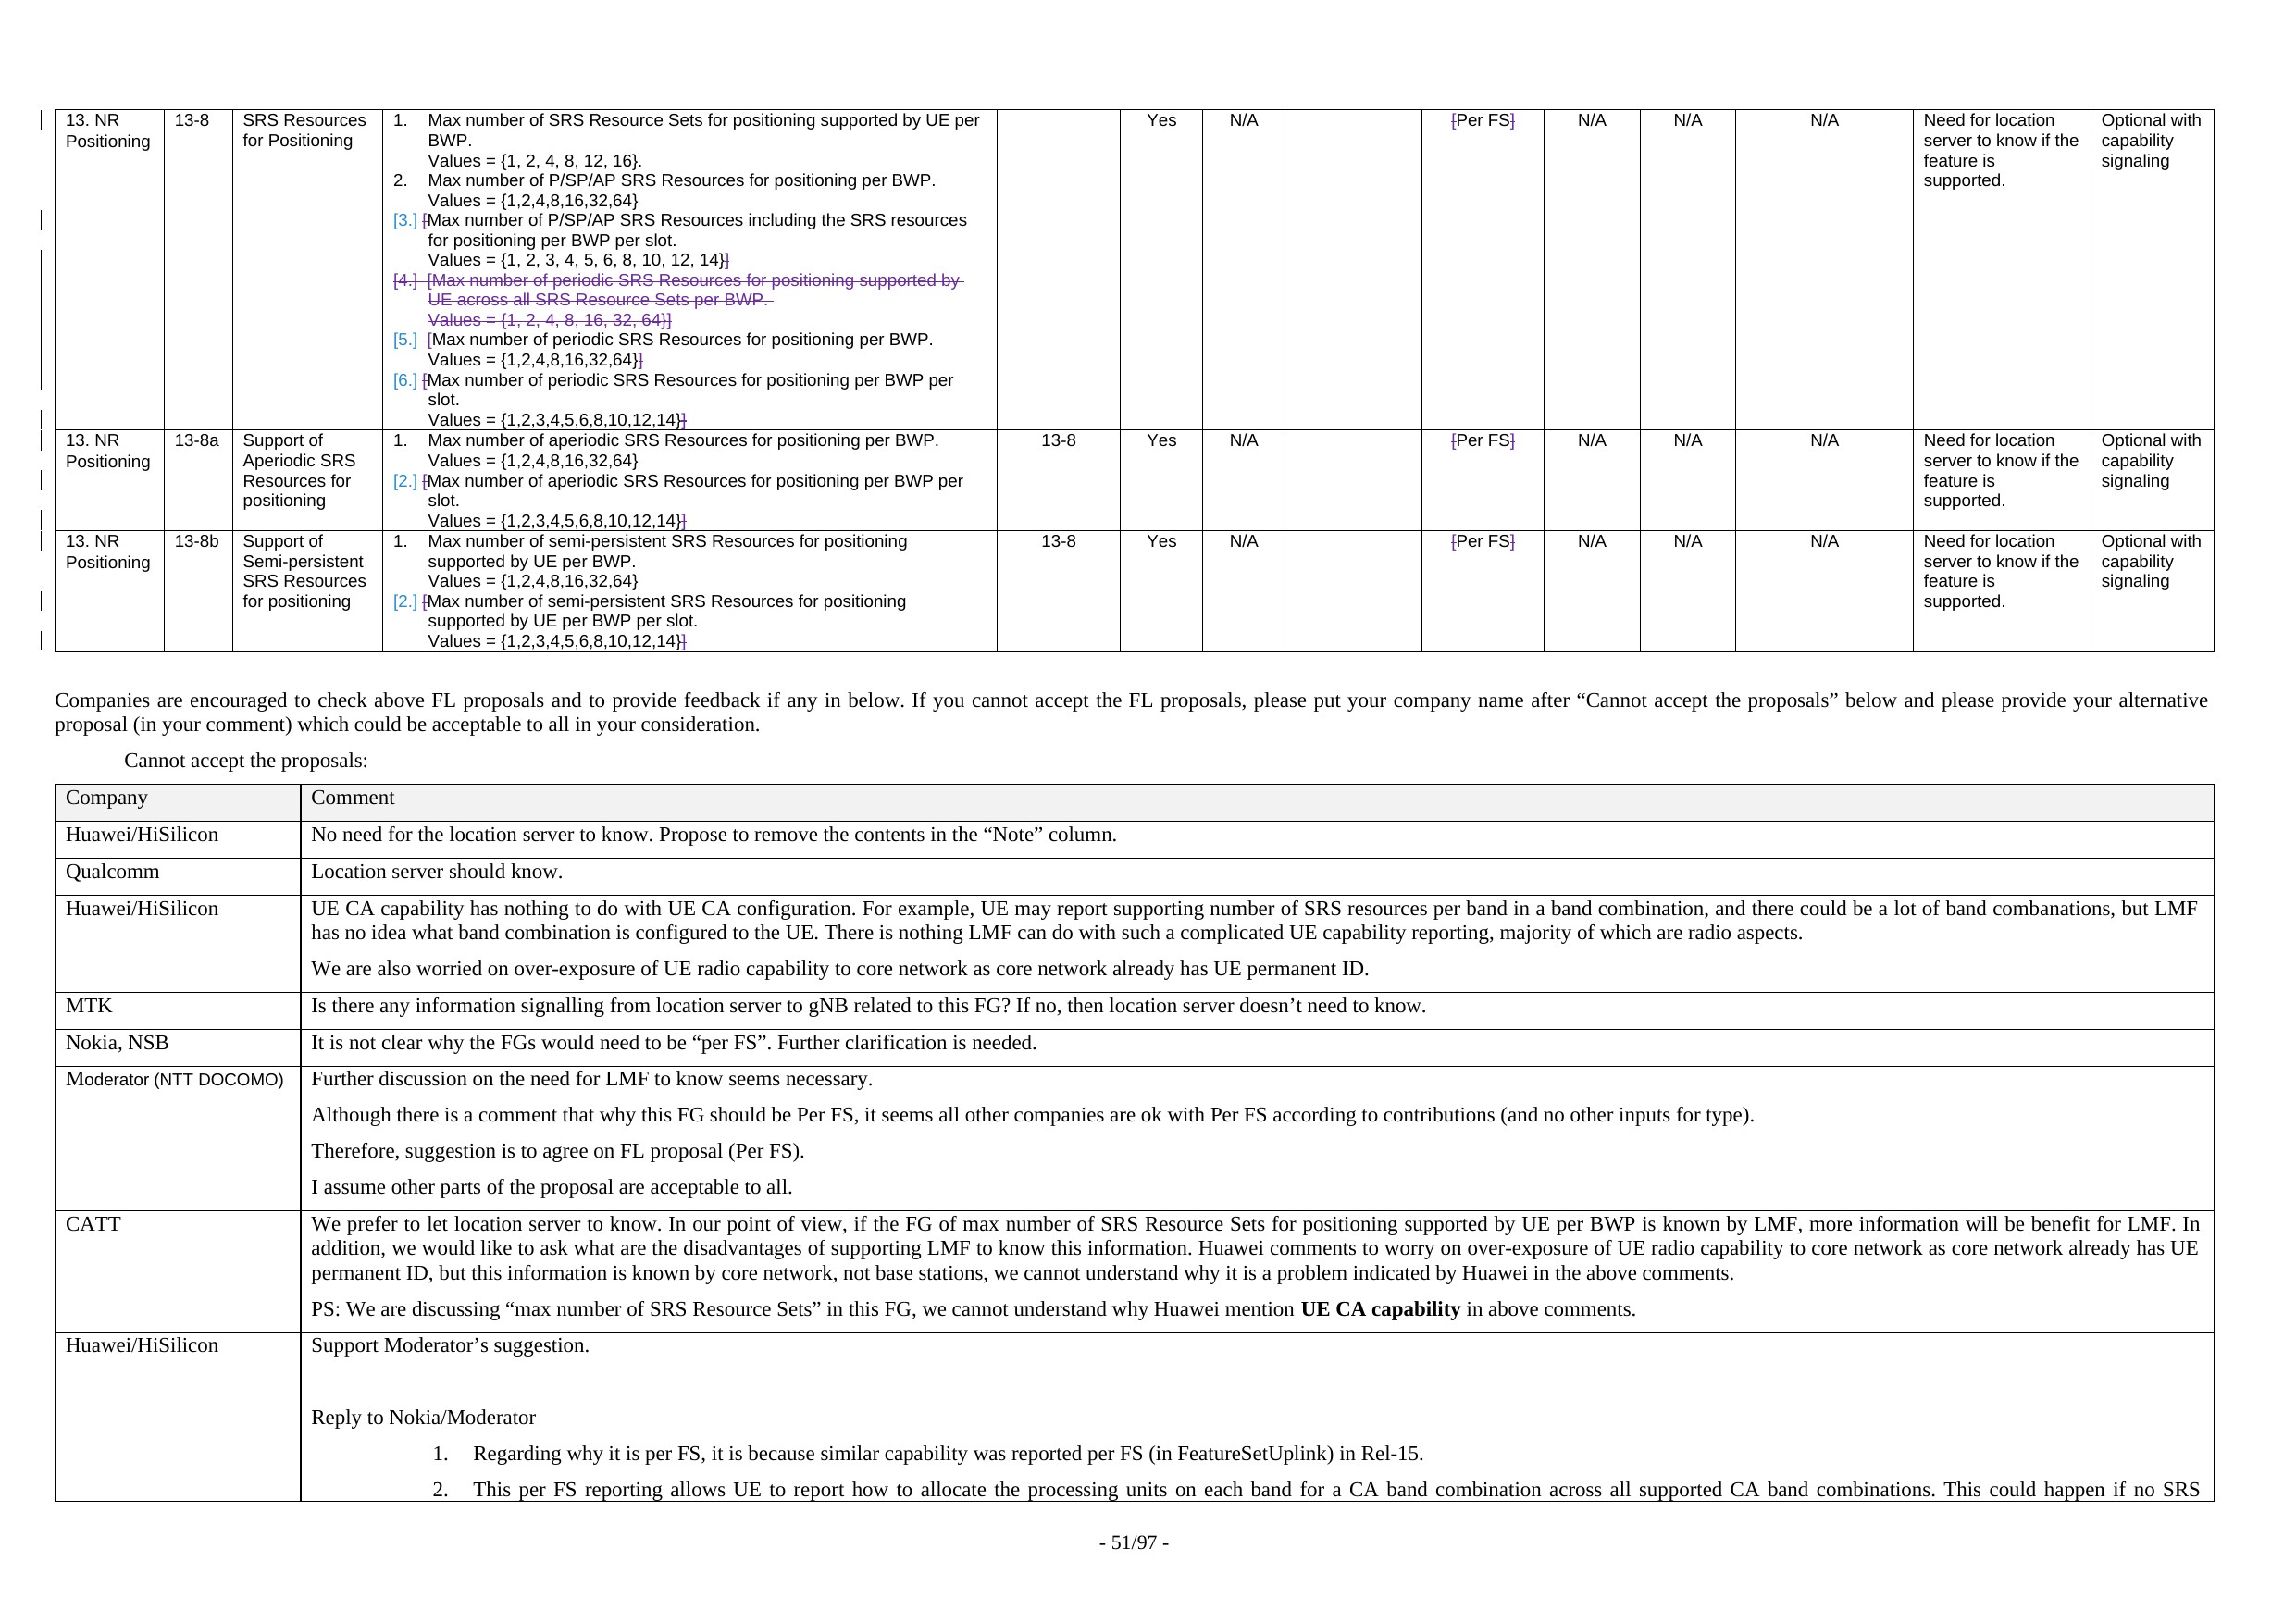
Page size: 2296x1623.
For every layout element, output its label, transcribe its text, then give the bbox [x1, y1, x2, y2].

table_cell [302, 1333, 2214, 1501]
text Companies are encouraged to check above FL proposals and to provide feedback if any in below. If you cannot accept the FL proposals, please put your company name after “Cannot accept the proposals” below and please provide your alternative proposal (in your comment) which could be acceptable to all in your consideration. [55, 688, 2214, 737]
table_cell Location server should know. [302, 859, 2214, 895]
table_cell 13. NR Positioning [56, 531, 164, 650]
table_cell CATT [56, 1211, 300, 1332]
table_header SRS Resources for Positioning [233, 110, 382, 429]
table_cell Nokia, NSB [56, 1030, 300, 1066]
table_cell Yes [1121, 430, 1202, 530]
table_cell Is there any information signalling from location server to gNB related to this FG? If no, then location server doesn’t need to know. [302, 993, 2214, 1029]
table_cell Support of Aperiodic SRS Resources for positioning [233, 430, 382, 530]
table_cell Qualcomm [56, 859, 300, 895]
table_header Need for location server to know if the feature is supported. [1914, 110, 2091, 429]
table_cell Need for location server to know if the feature is supported. [1914, 430, 2091, 530]
table_cell Need for location server to know if the feature is supported. [1914, 531, 2091, 650]
table_cell 13-8a [165, 430, 232, 530]
table_cell Optional with capability signaling [2091, 430, 2214, 530]
table_header [998, 110, 1120, 429]
table_cell N/A [1545, 531, 1640, 650]
table_cell Further discussion on the need for LMF to know seems necessary. Although there is a comment that why this FG should be Per FS, it seems all other companies are ok with Per FS according to contributions (and no other inputs for type). Therefore, suggestion is to agree on FL proposal (Per FS). I assume other parts of the proposal are acceptable to all. [302, 1067, 2214, 1210]
table_cell N/A [1641, 430, 1735, 530]
table_cell Huawei/HiSilicon [56, 896, 300, 992]
table_cell Yes [1121, 531, 1202, 650]
table_cell 13-8 [998, 531, 1120, 650]
table_cell It is not clear why the FGs would need to be “per FS”. Further clarification is needed. [302, 1030, 2214, 1066]
text Cannot accept the proposals: [55, 748, 2214, 772]
table_header Optional with capability signaling [2091, 110, 2214, 429]
table_header N/A [1545, 110, 1640, 429]
table_cell No need for the location server to know. Propose to remove the contents in the “Note” column. [302, 822, 2214, 858]
table_header Comment [302, 785, 2214, 821]
table_header 13-8 [165, 110, 232, 429]
table_header N/A [1641, 110, 1735, 429]
table_cell Max number of aperiodic SRS Resources for positioning per BWP. Values = {1,2,4,8,16,32,64} Max number of aperiodic SRS Resources for positioning per BWP per slot. Values = {1,2,3,4,5,6,8,10,12,14} [383, 430, 997, 530]
table_cell 13-8b [165, 531, 232, 650]
table_cell [1285, 531, 1421, 650]
table_cell 13. NR Positioning [56, 430, 164, 530]
table_cell Huawei/HiSilicon [56, 1333, 300, 1501]
table_header Per FS [1422, 110, 1544, 429]
table_cell N/A [1736, 531, 1913, 650]
table_header [1285, 110, 1421, 429]
table_header Yes [1121, 110, 1202, 429]
table_cell N/A [1203, 531, 1285, 650]
table_cell Moderator (NTT DOCOMO) [56, 1067, 300, 1210]
table_header N/A [1203, 110, 1285, 429]
table_cell Support of Semi-persistent SRS Resources for positioning [233, 531, 382, 650]
table_cell UE CA capability has nothing to do with UE CA configuration. For example, UE may report supporting number of SRS resources per band in a band combination, and there could be a lot of band combanations, but LMF has no idea what band combination is configured to the UE. There is nothing LMF can do with such a complicated UE capability reporting, majority of which are radio aspects. We are also worried on over-exposure of UE radio capability to core network as core network already has UE permanent ID. [302, 896, 2214, 992]
table_header N/A [1736, 110, 1913, 429]
table_cell [1285, 430, 1421, 530]
table_cell MTK [56, 993, 300, 1029]
table_header Company [56, 785, 300, 821]
table_cell N/A [1203, 430, 1285, 530]
table_cell Huawei/HiSilicon [56, 822, 300, 858]
table_cell Max number of semi-persistent SRS Resources for positioning supported by UE per BWP. Values = {1,2,4,8,16,32,64} Max number of semi-persistent SRS Resources for positioning supported by UE per BWP per slot. Values = {1,2,3,4,5,6,8,10,12,14} [383, 531, 997, 650]
table_cell 13-8 [998, 430, 1120, 530]
table_cell N/A [1545, 430, 1640, 530]
table_header 13. NR Positioning [56, 110, 164, 429]
table_cell Per FS [1422, 531, 1544, 650]
table_cell We prefer to let location server to know. In our point of view, if the FG of max number of SRS Resource Sets for positioning supported by UE per BWP is known by LMF, more information will be benefit for LMF. In addition, we would like to ask what are the disadvantages of supporting LMF to know this information. Huawei comments to worry on over-exposure of UE radio capability to core network as core network already has UE permanent ID, but this information is known by core network, not base stations, we cannot understand why it is a problem indicated by Huawei in the above comments. PS: We are discussing “max number of SRS Resource Sets” in this FG, we cannot understand why Huawei mention UE CA capability in above comments. [302, 1211, 2214, 1332]
table_header Max number of SRS Resource Sets for positioning supported by UE per BWP. Values = {1, 2, 4, 8, 12, 16}. Max number of P/SP/AP SRS Resources for positioning per BWP. Values = {1,2,4,8,16,32,64} Max number of P/SP/AP SRS Resources including the SRS resources for positioning per BWP per slot. Values = {1, 2, 3, 4, 5, 6, 8, 10, 12, 14} Max number of periodic SRS Resources for positioning per BWP. Values = {1,2,4,8,16,32,64} Max number of periodic SRS Resources for positioning per BWP per slot. Values = {1,2,3,4,5,6,8,10,12,14} [383, 110, 997, 429]
table_cell Optional with capability signaling [2091, 531, 2214, 650]
table_cell N/A [1736, 430, 1913, 530]
table_cell Per FS [1422, 430, 1544, 530]
table_cell N/A [1641, 531, 1735, 650]
